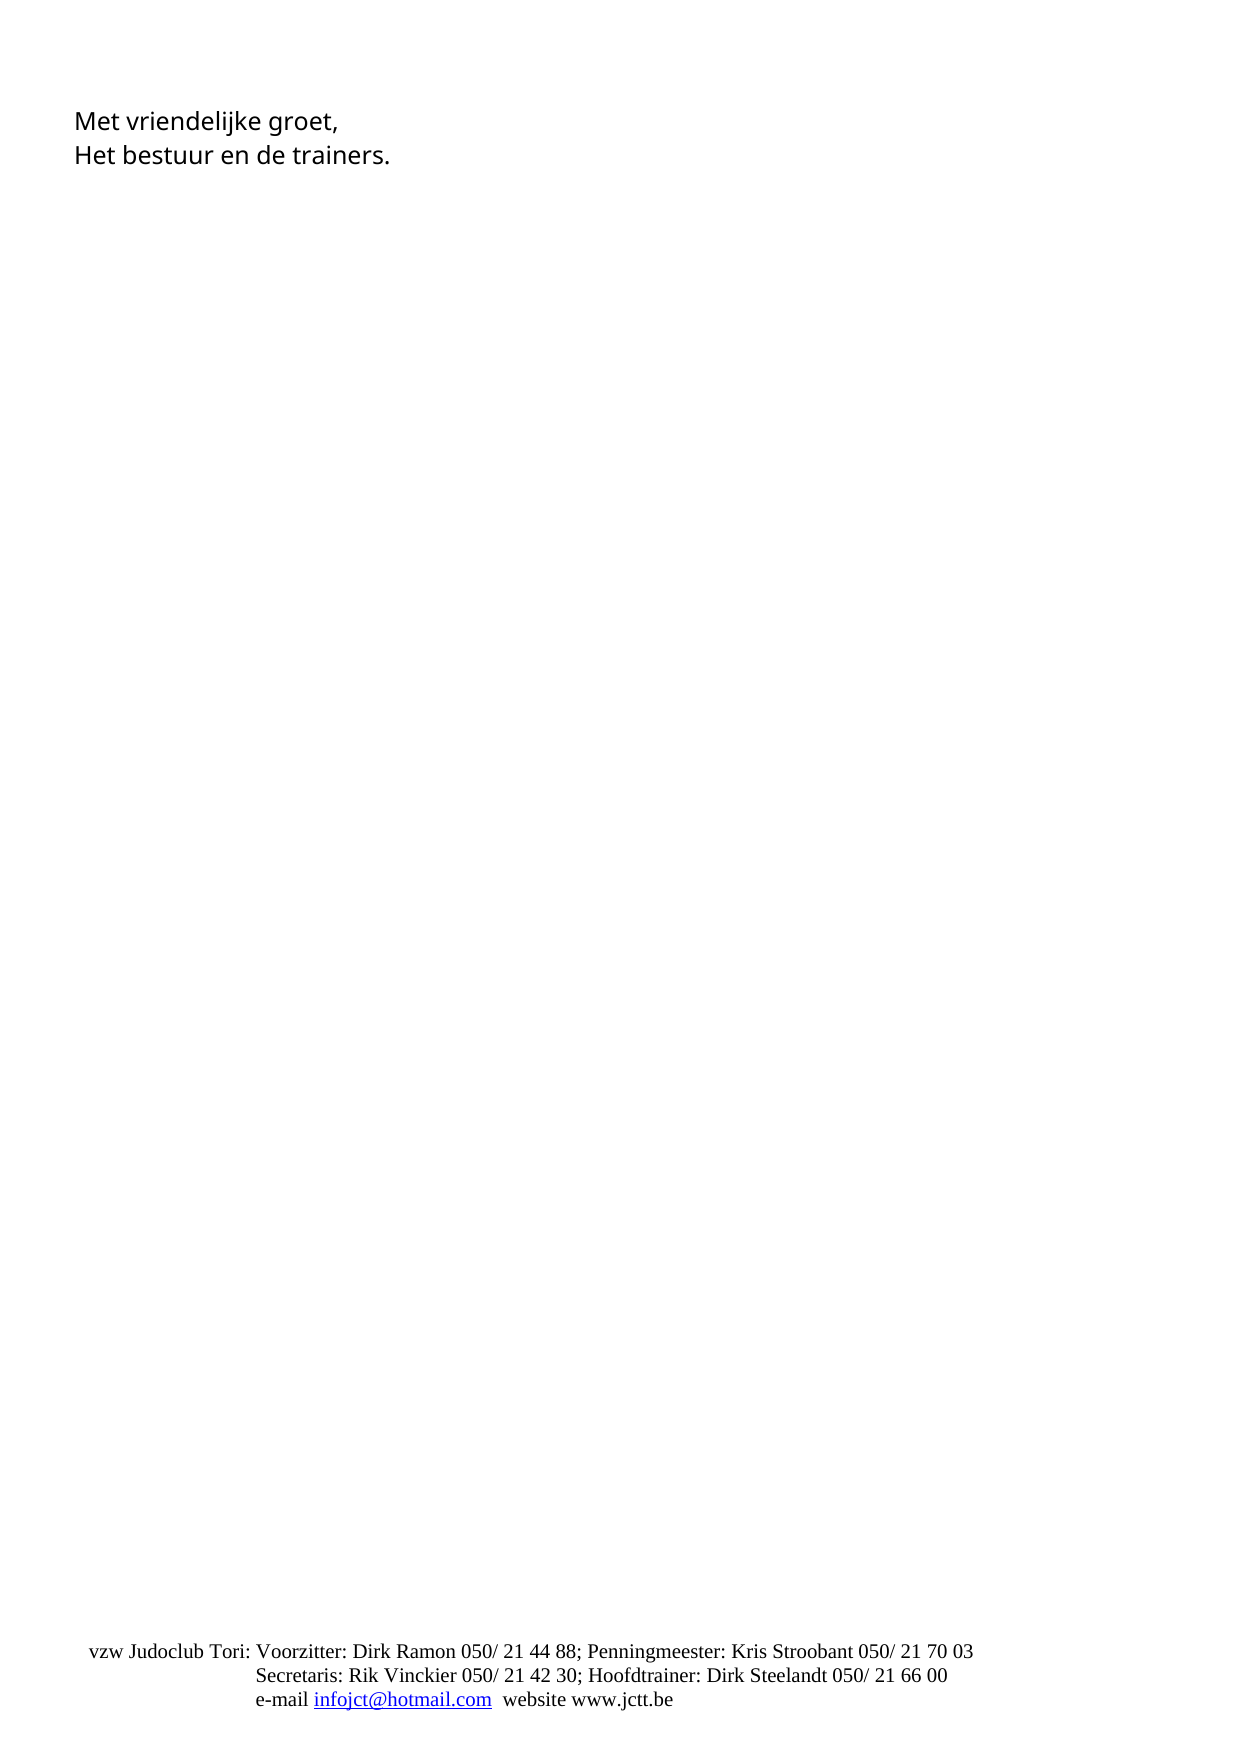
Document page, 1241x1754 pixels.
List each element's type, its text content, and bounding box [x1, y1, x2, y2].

text Met vriendelijke groet, [74, 103, 1181, 137]
text Het bestuur en de trainers. [74, 137, 1181, 172]
